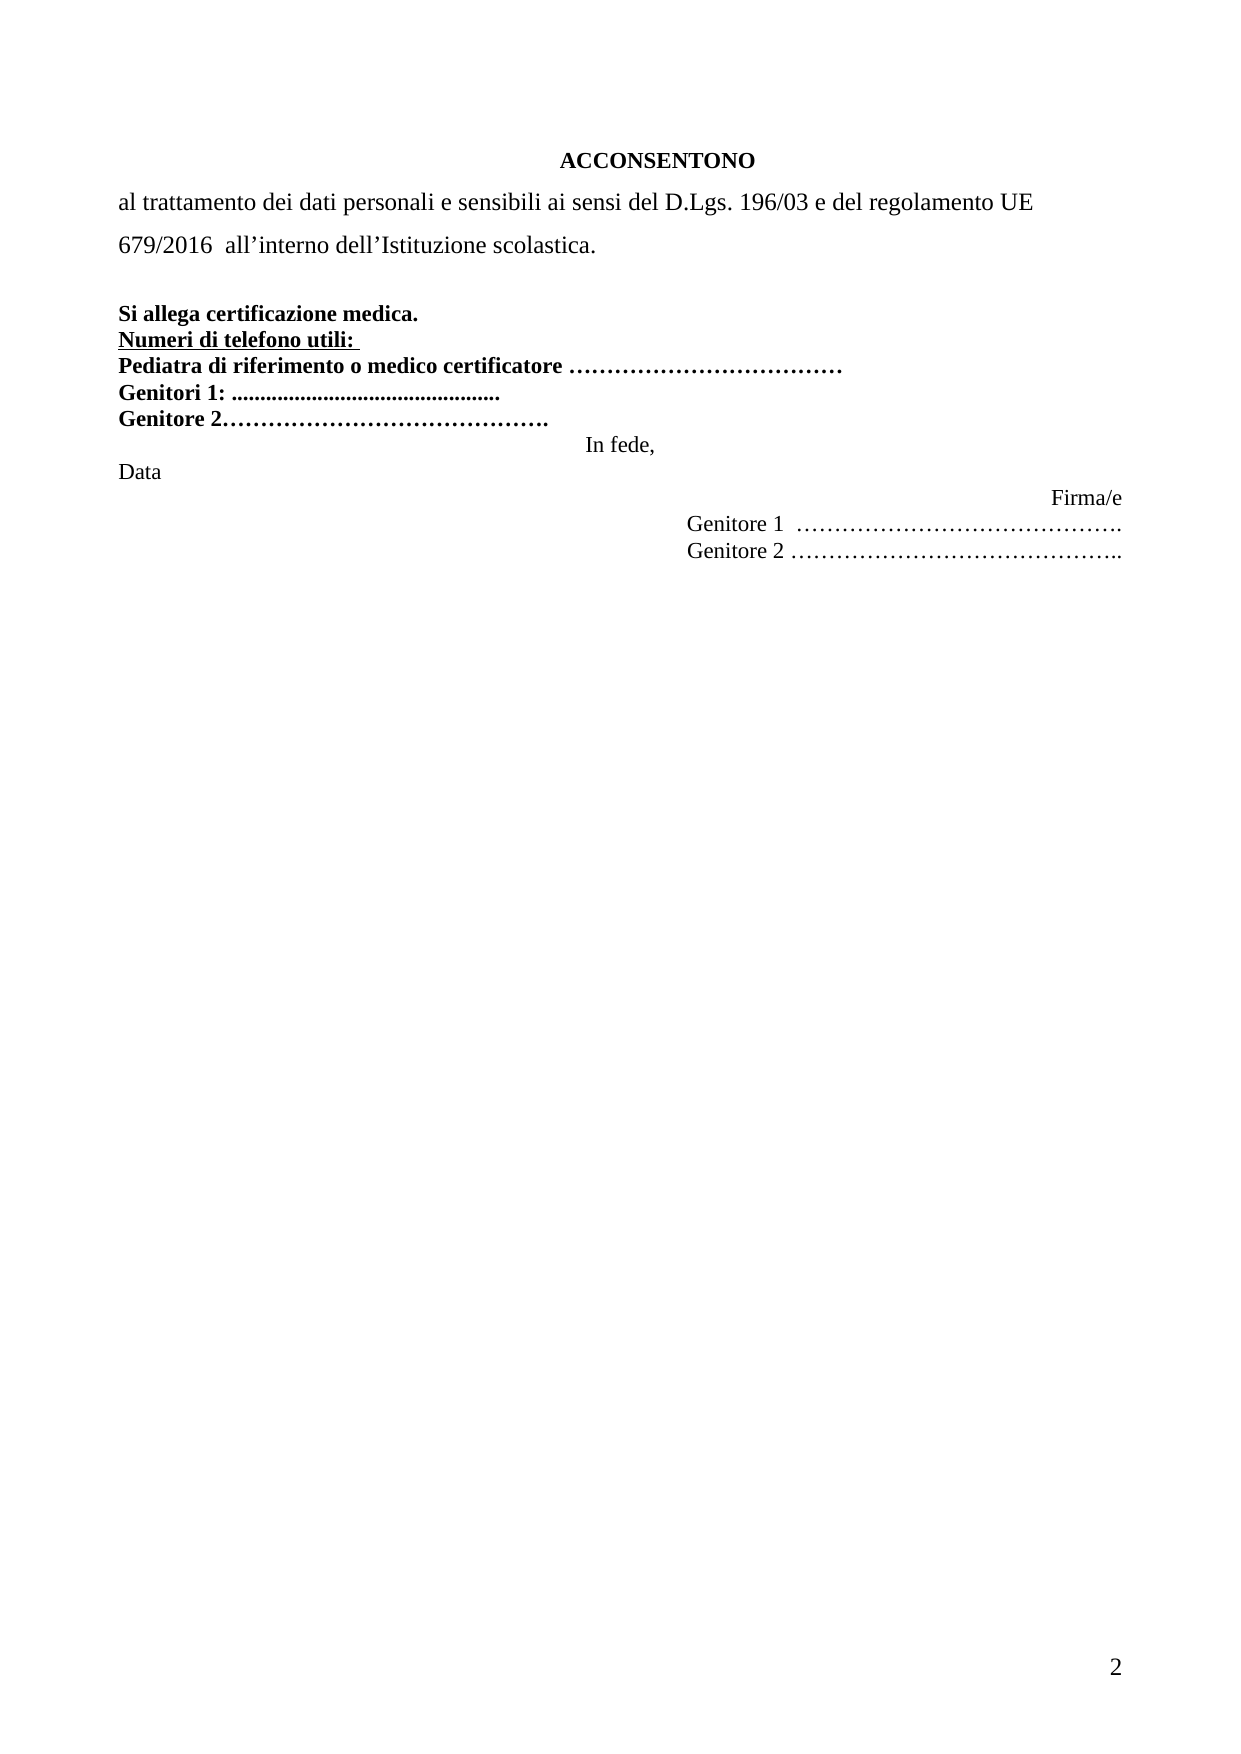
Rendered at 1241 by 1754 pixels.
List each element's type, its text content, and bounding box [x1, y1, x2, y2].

text ACCONSENTONO [193, 148, 1122, 174]
text Si allega certificazione medica. [118, 300, 1122, 326]
text Genitori 1: ............................................... [118, 379, 1122, 405]
text Data [118, 458, 1122, 484]
text Firma/e [118, 484, 1122, 511]
text Pediatra di riferimento o medico certificatore ……………………………… [118, 352, 1122, 379]
text In fede, [118, 431, 1122, 458]
text Genitore 2 …………………………………….. [118, 537, 1122, 563]
text Genitore 2……………………………………. [118, 405, 1122, 431]
text Genitore 1 ……………………………………. [118, 511, 1122, 537]
text al trattamento dei dati personali e sensibili ai sensi del D.Lgs. 196/03 e del regolamento UE 679/2016 all’interno dell’Istituzione scolastica. [118, 187, 1122, 259]
text Numeri di telefono utili: [118, 326, 1122, 352]
